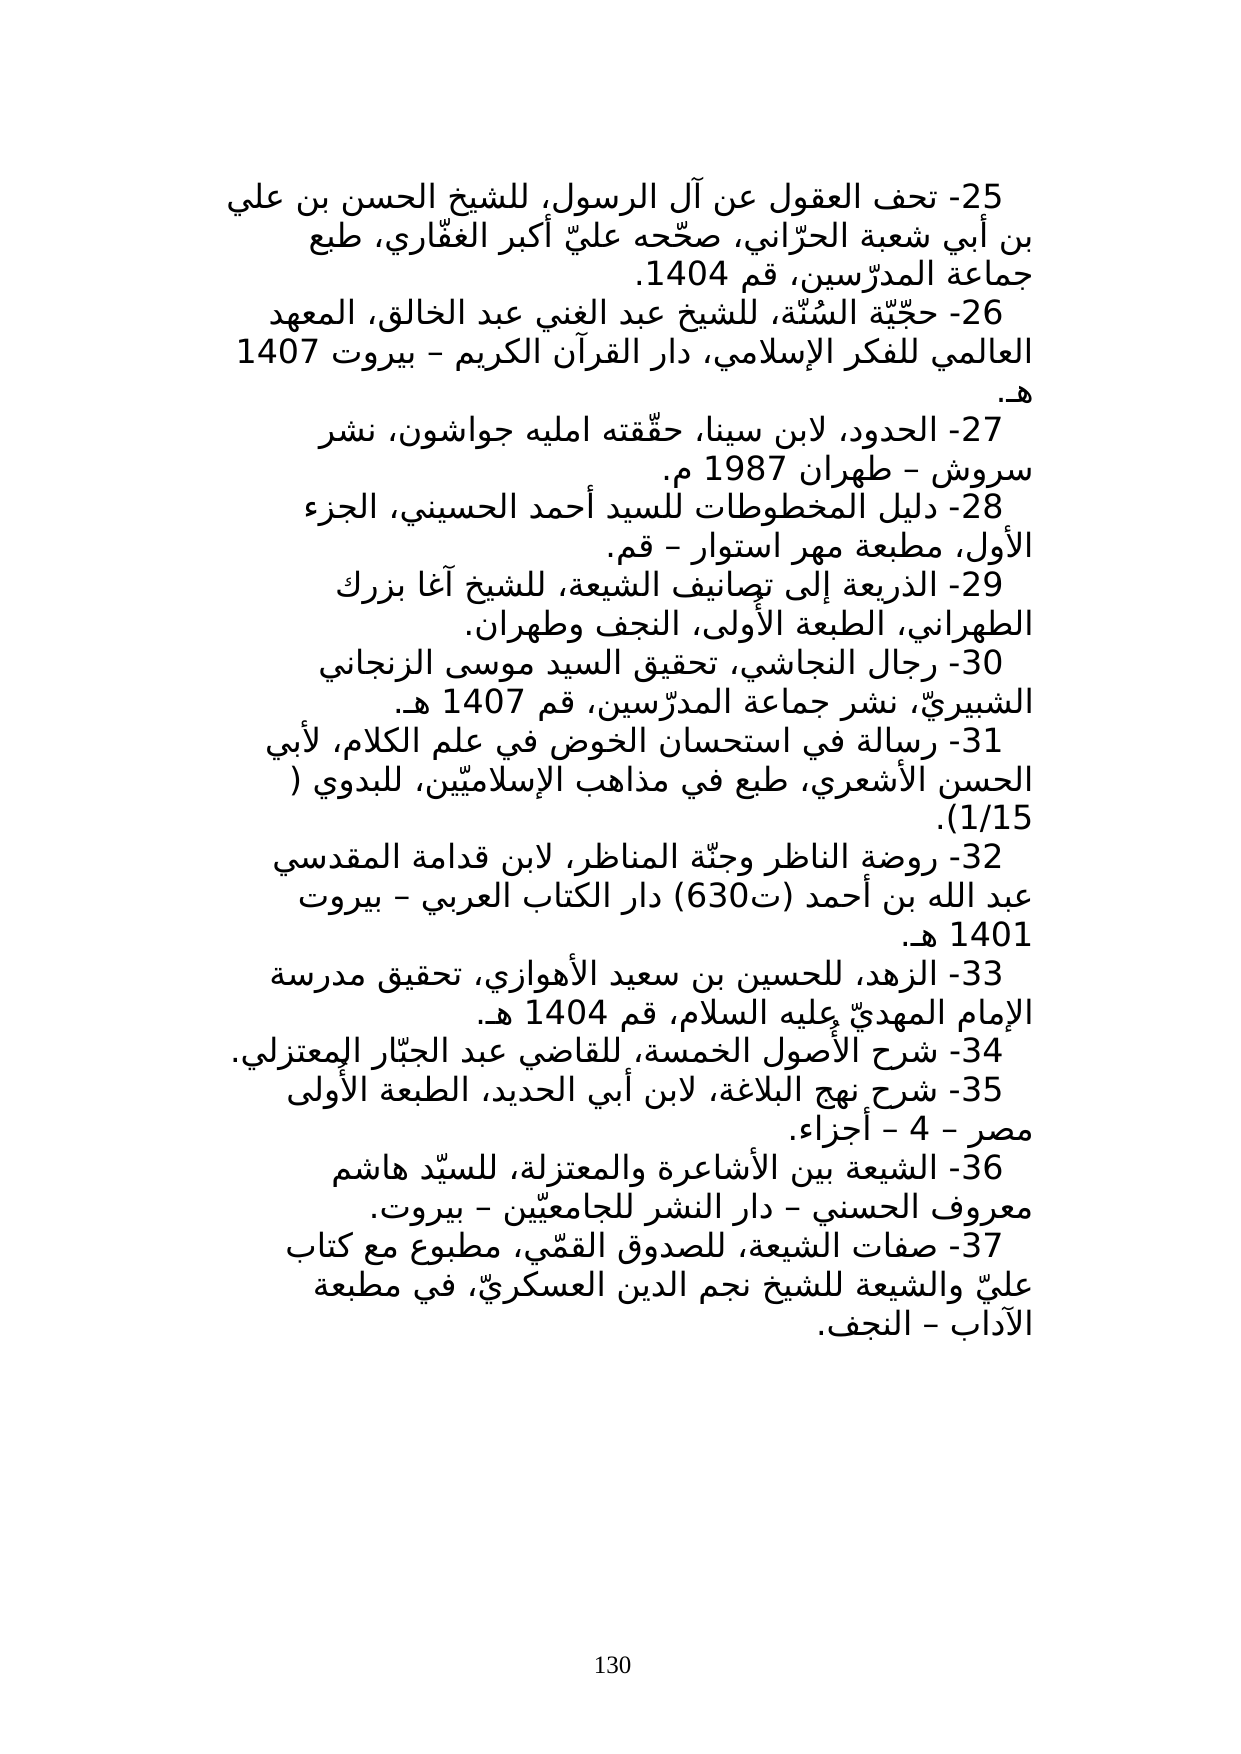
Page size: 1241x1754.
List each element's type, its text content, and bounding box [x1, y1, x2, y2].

text 25- تحف العقول عن آل الرسول، للشيخ الحسن بن علي بن أبي شعبة الحرّاني، صحّحه عليّ أكبر الغفّاري، طبع جماعة المدرّسين، قم 1404. [222, 177, 1033, 294]
text 32- روضة الناظر وجنّة المناظر، لابن قدامة المقدسي عبد الله بن أحمد (ت630) دار الكتاب العربي – بيروت 1401 هـ. [222, 838, 1033, 954]
text 29- الذريعة إلى تصانيف الشيعة، للشيخ آغا بزرك الطهراني، الطبعة الأُولى، النجف وطهران. [222, 566, 1033, 643]
text 28- دليل المخطوطات للسيد أحمد الحسيني، الجزء الأول، مطبعة مهر استوار – قم. [222, 488, 1033, 566]
text 35- شرح نهج البلاغة، لابن أبي الحديد، الطبعة الأُولى مصر – 4 – أجزاء. [222, 1071, 1033, 1148]
text 30- رجال النجاشي، تحقيق السيد موسى الزنجاني الشبيريّ، نشر جماعة المدرّسين، قم 1407 هـ. [222, 643, 1033, 721]
text 37- صفات الشيعة، للصدوق القمّي، مطبوع مع كتاب عليّ والشيعة للشيخ نجم الدين العسكريّ، في مطبعة الآداب – النجف. [222, 1226, 1033, 1343]
text 36- الشيعة بين الأشاعرة والمعتزلة، للسيّد هاشم معروف الحسني – دار النشر للجامعيّين – بيروت. [222, 1148, 1033, 1226]
text 31- رسالة في استحسان الخوض في علم الكلام، لأبي الحسن الأشعري، طبع في مذاهب الإسلاميّين، للبدوي (1/15). [222, 721, 1033, 838]
text 33- الزهد، للحسين بن سعيد الأهوازي، تحقيق مدرسة الإمام المهديّ عليه السلام، قم 1404 هـ. [222, 954, 1033, 1032]
text 34- شرح الأُصول الخمسة، للقاضي عبد الجبّار المعتزلي. [222, 1032, 1033, 1071]
text 26- حجّيّة السُنّة، للشيخ عبد الغني عبد الخالق، المعهد العالمي للفكر الإسلامي، دار القرآن الكريم – بيروت 1407 هـ. [222, 294, 1033, 410]
text 27- الحدود، لابن سينا، حقّقته امليه جواشون، نشر سروش – طهران 1987 م. [222, 410, 1033, 488]
